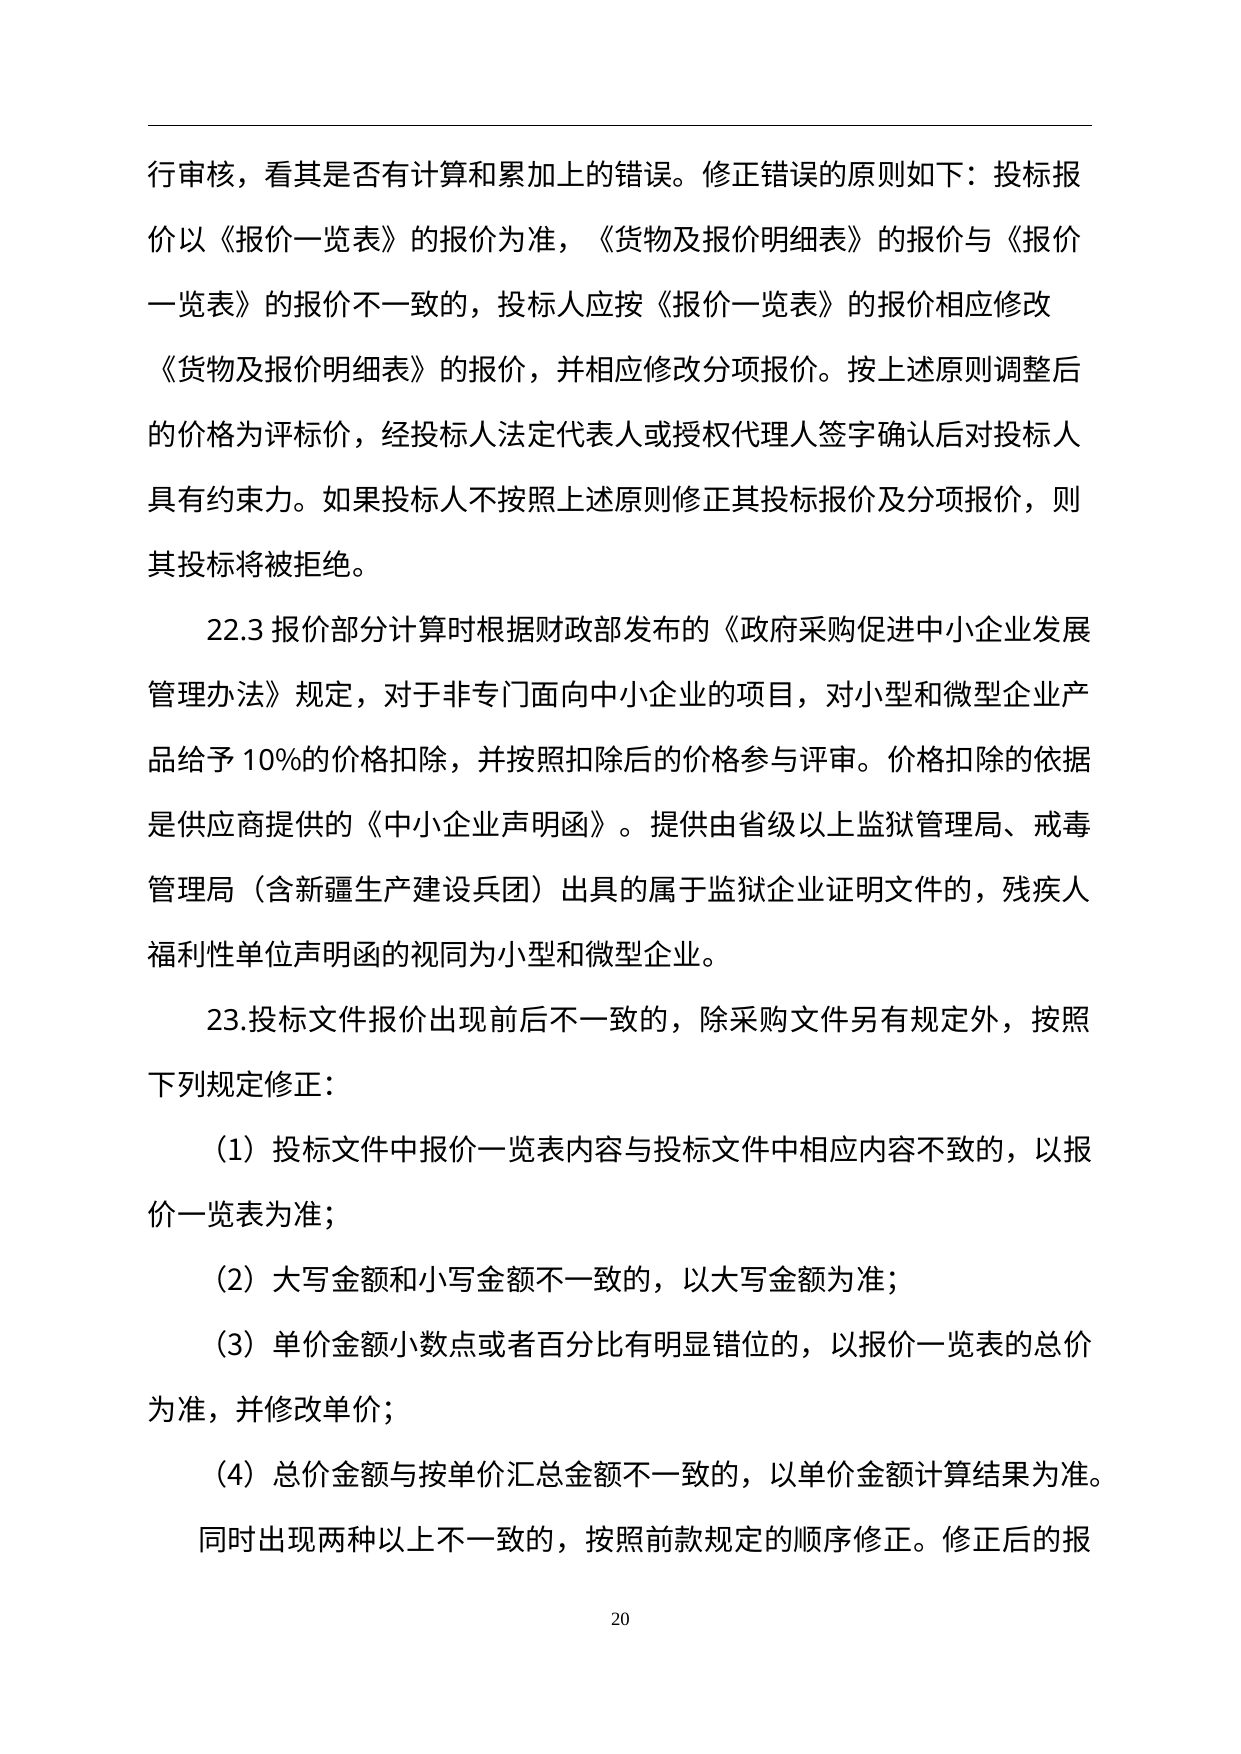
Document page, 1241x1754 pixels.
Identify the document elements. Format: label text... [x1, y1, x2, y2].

text （1）投标文件中报价一览表内容与投标文件中相应内容不致的，以报价一览表为准； [148, 1115, 1092, 1245]
text 23.投标文件报价出现前后不一致的，除采购文件另有规定外，按照下列规定修正： [148, 985, 1092, 1115]
text 22.3 报价部分计算时根据财政部发布的《政府采购促进中小企业发展管理办法》规定，对于非专门面向中小企业的项目，对小型和微型企业产品给予10%的价格扣除，并按照扣除后的价格参与评审。价格扣除的依据是供应商提供的《中小企业声明函》。提供由省级以上监狱管理局、戒毒管理局（含新疆生产建设兵团）出具的属于监狱企业证明文件的，残疾人福利性单位声明函的视同为小型和微型企业。 [148, 595, 1092, 985]
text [148, 1505, 1092, 1570]
text （3）单价金额小数点或者百分比有明显错位的，以报价一览表的总价为准，并修改单价； [148, 1310, 1092, 1440]
text （4）总价金额与按单价汇总金额不一致的，以单价金额计算结果为准。 [148, 1440, 1092, 1505]
text （2）大写金额和小写金额不一致的，以大写金额为准； [148, 1245, 1092, 1310]
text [148, 140, 1092, 595]
